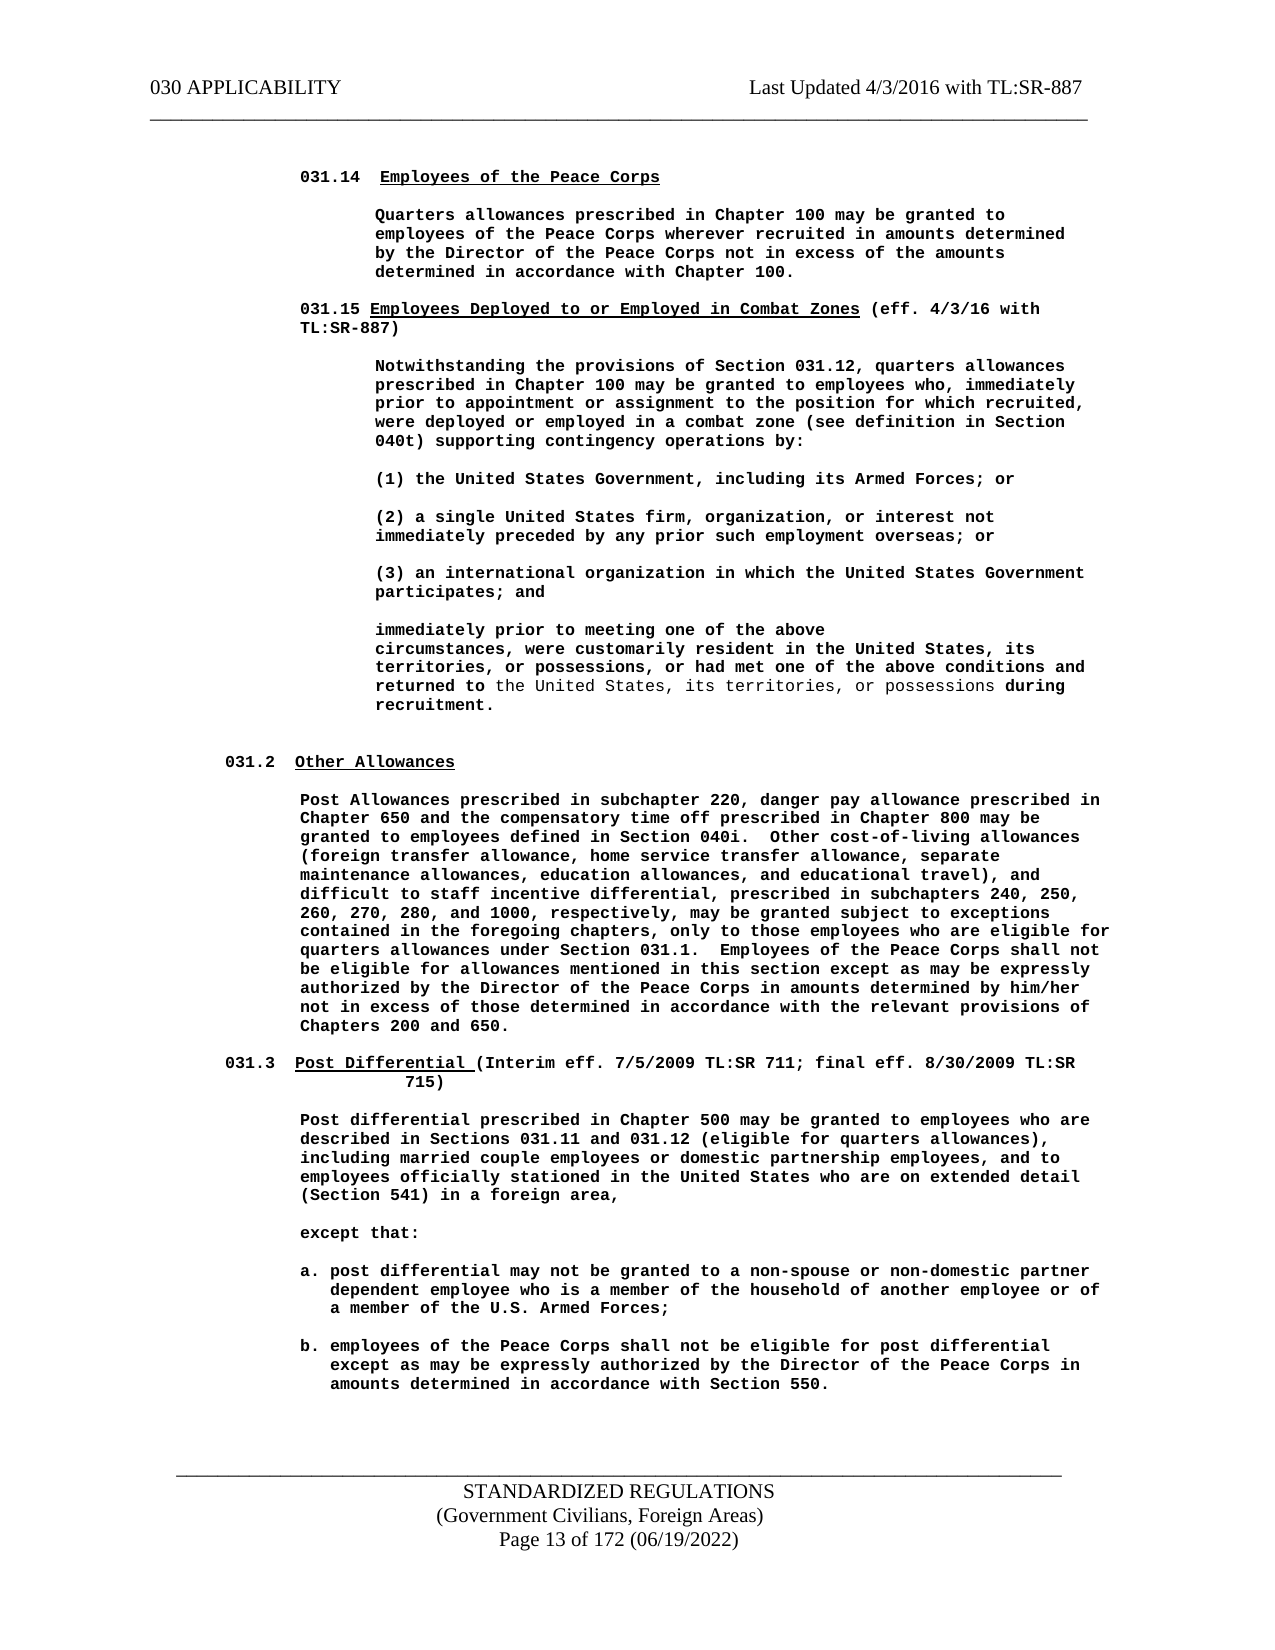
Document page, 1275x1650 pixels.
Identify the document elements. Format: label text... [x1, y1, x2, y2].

text except that: [300, 1225, 1117, 1243]
text a. post differential may not be granted to a non-spouse or non-domestic partner dependent employee who is a member of the household of another employee or of a member of the Armed Forces; [300, 1262, 1117, 1319]
text Post Allowances prescribed in subchapter 220, danger pay allowance prescribed in Chapter 650 and the compensatory time off prescribed in Chapter 800 may be granted to employees defined in Section 040i. Other cost-of-living allowances (foreign transfer allowance, home service transfer allowance, separate maintenance allowances, education allowances, and educational travel), and difficult to staff incentive differential, prescribed in subchapters 240, 250, 260, 270, 280, and 1000, respectively, may be granted subject to exceptions contained in the foregoing chapters, only to those employees who are eligible for quarters allowances under Section 031.1. Employees of the Peace Corps shall not be eligible for allowances mentioned in this section except as may be expressly authorized by the Director of the Peace Corps in amounts determined by him/her not in excess of those determined in accordance with the relevant provisions of Chapters 200 and 650. [300, 791, 1117, 1036]
text b. employees of the Peace Corps shall not be eligible for post differential except as may be expressly authorized by the Director of the Peace Corps in amounts determined in accordance with Section 550. [300, 1338, 1117, 1394]
text Notwithstanding the provisions of Section 031.12, quarters allowances prescribed in Chapter 100 may be granted to employees who, immediately prior to appointment or assignment to the position for which recruited, were deployed or employed in a combat zone (see definition in Section 040t) supporting contingency operations by: (1) the United States Government, including its Armed Forces; or (2) a single United States firm, organization, or interest not immediately preceded by any prior such employment overseas; or (3) an international organization in which the United States Government participates; and [375, 357, 1087, 602]
text 031.15 Employees Deployed to or Employed in Combat Zones (eff. 4/3/16 with TL:SR-887) [300, 301, 1087, 338]
text Post differential prescribed in Chapter 500 may be granted to employees who are described in Sections 031.11 and 031.12 (eligible for quarters allowances), including married couple employees or domestic partnership employees, and to employees officially stationed in the United States who are on extended detail (Section 541) in a foreign area, [300, 1112, 1117, 1206]
text 031.3 Post Differential (Interim eff. 7/5/2009 TL:SR 711; final eff. 8/30/2009 TL:SR 715) [225, 1055, 1117, 1093]
text 031.2 Other Allowances [225, 753, 1117, 772]
text Quarters allowances prescribed in Chapter 100 may be granted to employees of the Peace Corps wherever recruited in amounts determined by the Director of the Peace Corps not in excess of the amounts determined in accordance with Chapter 100. [375, 207, 1087, 282]
text immediately prior to meeting one of the above circumstances, were customarily resident in the United States, its territories, or possessions, or had met one of the above conditions and returned to the United States, its territories, or possessions during recruitment. [375, 602, 1087, 716]
text 031.14 Employees of the Peace Corps [300, 169, 1117, 188]
